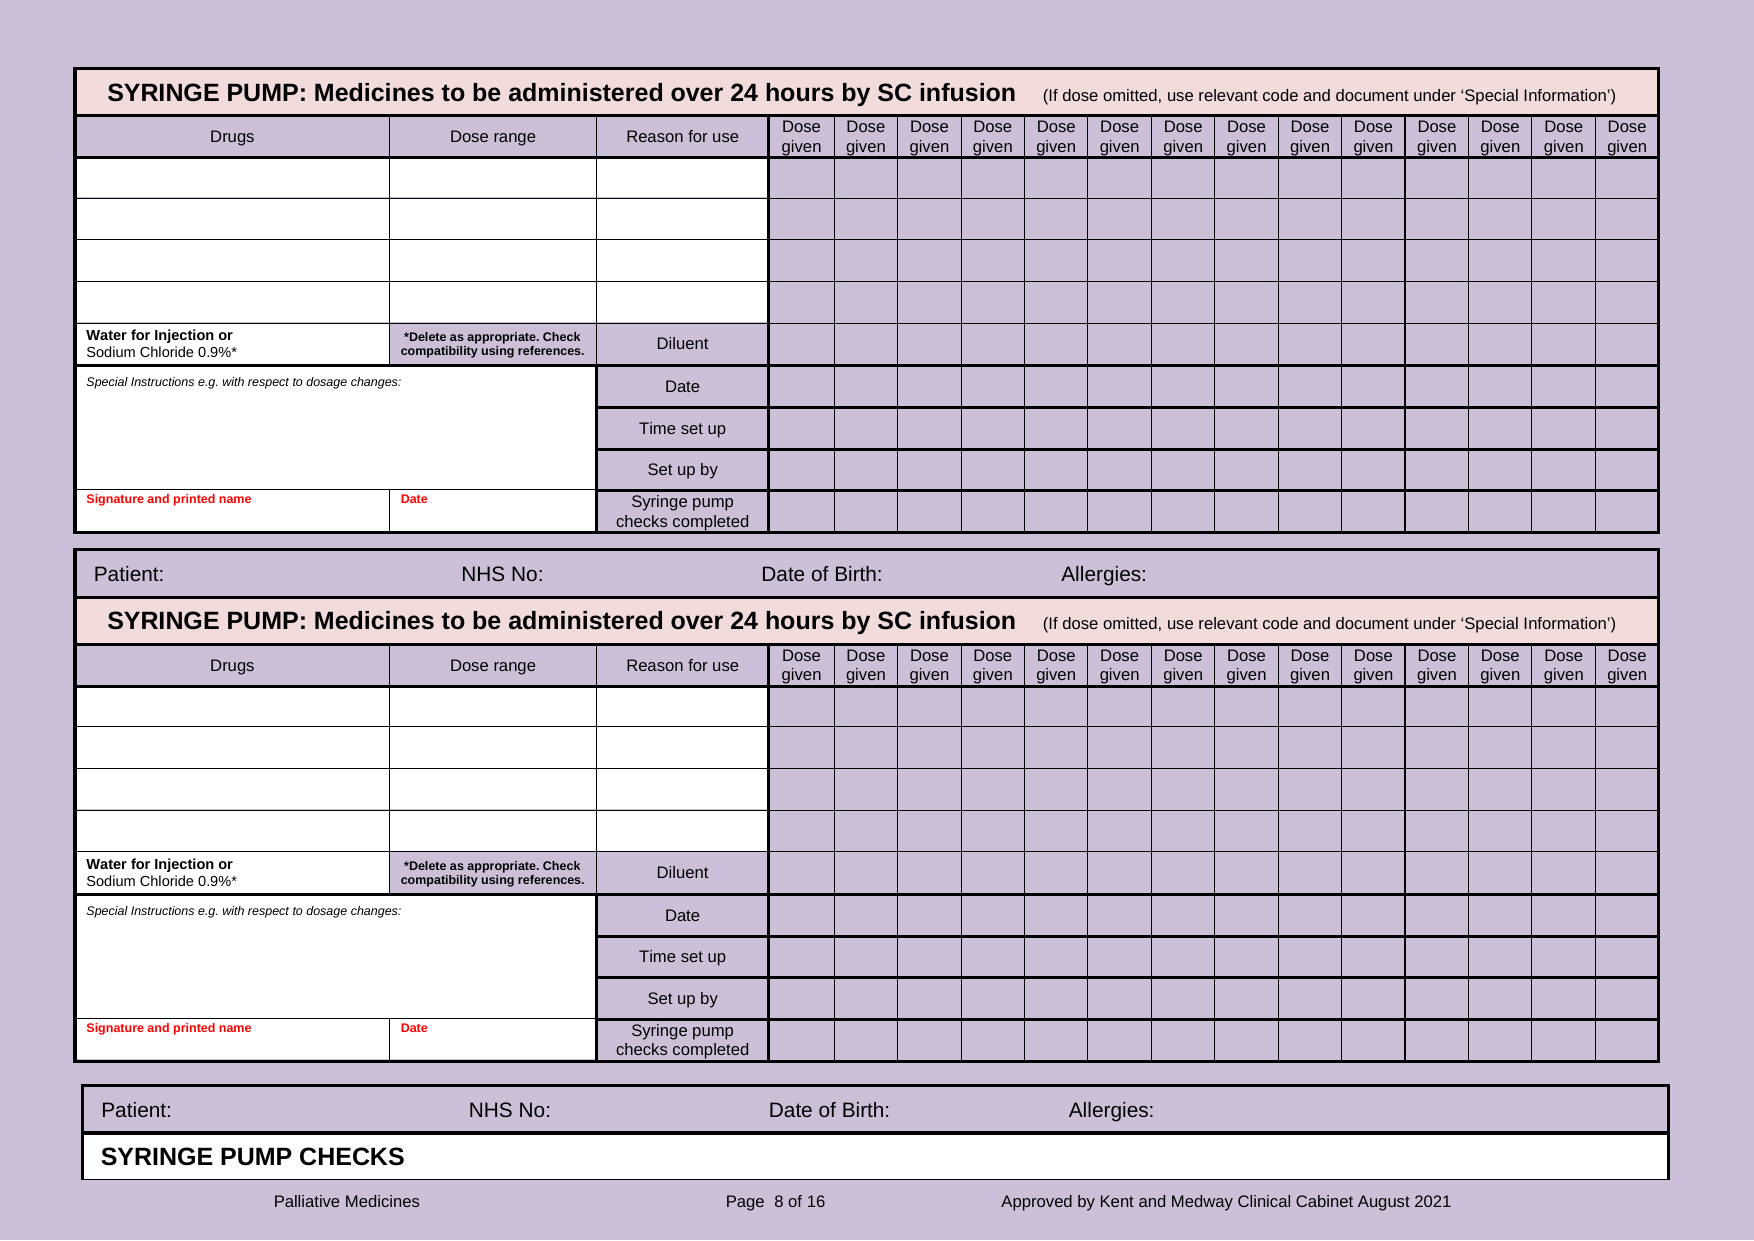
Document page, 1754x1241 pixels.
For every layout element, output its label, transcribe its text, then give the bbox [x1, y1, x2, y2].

table_cell [1532, 159, 1595, 197]
table_cell Time set up [598, 938, 767, 976]
table_cell [1279, 896, 1341, 934]
table_cell [1279, 367, 1341, 406]
table_cell [1342, 451, 1404, 489]
table_cell [1596, 1021, 1657, 1059]
table_cell [597, 240, 767, 281]
table_cell Dose given [898, 117, 961, 156]
table_cell [1532, 896, 1595, 934]
table_cell [1152, 852, 1214, 893]
table_cell [1025, 367, 1087, 406]
table_cell [898, 367, 961, 406]
table_cell [1406, 492, 1468, 531]
table_cell [1025, 451, 1087, 489]
table_cell Date [598, 367, 767, 406]
table_cell [835, 769, 897, 809]
table_cell [835, 159, 897, 197]
table_cell [1532, 811, 1595, 851]
table_cell [1215, 409, 1278, 447]
table_cell Reason for use [597, 117, 767, 156]
table_cell [1469, 896, 1531, 934]
table_cell [1279, 938, 1341, 976]
table_cell [1406, 811, 1468, 851]
table_cell [898, 409, 961, 447]
table_cell [898, 159, 961, 197]
table_cell [1152, 896, 1214, 934]
table_cell [1279, 852, 1341, 893]
table_cell [1152, 367, 1214, 406]
table_cell [898, 282, 961, 322]
table_cell [1152, 979, 1214, 1018]
table_cell Syringe pump checks completed [598, 1021, 767, 1059]
table_cell [898, 852, 961, 893]
table_cell SYRINGE PUMP: Medicines to be administered over 24 hours by SC infusion (If dose omitted, use relevant code and document under ‘Special Information’) [77, 70, 1657, 114]
table_cell [1469, 769, 1531, 809]
table_cell Dose given [1215, 117, 1278, 156]
table_cell [1088, 769, 1151, 809]
table_cell [1596, 769, 1657, 809]
table_cell [1406, 324, 1468, 364]
table_cell [1532, 240, 1595, 281]
table_cell [962, 199, 1024, 239]
table_cell [1088, 409, 1151, 447]
table_cell [898, 811, 961, 851]
table_cell [1215, 979, 1278, 1018]
table_cell [1342, 1021, 1404, 1059]
table_cell Dose given [1025, 646, 1087, 684]
table_cell [1532, 852, 1595, 893]
table_cell [770, 769, 834, 809]
table_cell [1406, 451, 1468, 489]
table_cell [835, 199, 897, 239]
table_cell Signature and printed name [77, 1019, 389, 1059]
table_cell [770, 324, 834, 364]
table_cell [1532, 1021, 1595, 1059]
table_cell [962, 1021, 1024, 1059]
table_cell *Delete as appropriate. Check compatibility using references. [390, 324, 596, 364]
table_cell Syringe pump checks completed [598, 492, 767, 531]
table_cell [962, 979, 1024, 1018]
table_cell [1152, 492, 1214, 531]
table_cell Date [390, 490, 595, 531]
table_cell [597, 199, 767, 239]
table_cell [770, 938, 834, 976]
table_cell [1596, 688, 1657, 726]
table_cell [1469, 451, 1531, 489]
table_cell [770, 852, 834, 893]
table_cell Set up by [598, 451, 767, 489]
table_cell [1469, 240, 1531, 281]
table_cell [1025, 159, 1087, 197]
table_cell [1342, 240, 1404, 281]
table_cell [1025, 199, 1087, 239]
table_cell [1088, 492, 1151, 531]
table_cell [1152, 199, 1214, 239]
table_cell [1215, 688, 1278, 726]
table_cell [770, 979, 834, 1018]
table_cell [1342, 896, 1404, 934]
table_cell [962, 852, 1024, 893]
table_cell [1025, 240, 1087, 281]
table_cell [1279, 159, 1341, 197]
table_cell [770, 409, 834, 447]
table_cell [1152, 688, 1214, 726]
table_cell [962, 409, 1024, 447]
table_cell Water for Injection or Sodium Chloride 0.9%* [77, 324, 389, 364]
table_cell [1406, 367, 1468, 406]
table_cell [1596, 324, 1657, 364]
table_cell [390, 159, 596, 197]
table_cell [1088, 282, 1151, 322]
table_cell Dose given [1152, 117, 1214, 156]
table_cell Dose given [1279, 117, 1341, 156]
table_cell [1215, 451, 1278, 489]
table_cell Dose given [770, 117, 834, 156]
table_cell [770, 367, 834, 406]
table_cell [898, 979, 961, 1018]
table_cell Time set up [598, 409, 767, 447]
table_cell [1025, 811, 1087, 851]
table_cell Signature and printed name [77, 490, 389, 531]
table_cell [1406, 896, 1468, 934]
table_cell [1152, 769, 1214, 809]
table_cell [1596, 240, 1657, 281]
table_cell [1469, 282, 1531, 322]
table_cell [962, 492, 1024, 531]
table_cell Dose range [390, 646, 596, 684]
table_cell [1469, 1021, 1531, 1059]
table_cell [770, 492, 834, 531]
table_cell [1342, 811, 1404, 851]
table_cell [835, 367, 897, 406]
table_cell [898, 688, 961, 726]
table_cell Dose given [1596, 646, 1657, 684]
table_cell [1215, 324, 1278, 364]
table_cell [962, 896, 1024, 934]
table_cell [962, 938, 1024, 976]
table_cell [1342, 159, 1404, 197]
table_cell [1406, 852, 1468, 893]
table_cell [1469, 938, 1531, 976]
table_cell [1469, 979, 1531, 1018]
table_cell [770, 896, 834, 934]
table_cell [1342, 852, 1404, 893]
table_cell [1406, 240, 1468, 281]
table_cell [1469, 492, 1531, 531]
table_cell [1152, 324, 1214, 364]
table_cell [390, 769, 596, 809]
table_cell Dose given [770, 646, 834, 684]
table_cell [390, 240, 596, 281]
table_cell [1532, 451, 1595, 489]
table_cell [1088, 159, 1151, 197]
table_cell [1215, 159, 1278, 197]
table_cell [1596, 938, 1657, 976]
table_cell [770, 282, 834, 322]
table_cell [1025, 1021, 1087, 1059]
table_cell [1532, 409, 1595, 447]
table_cell [1406, 727, 1468, 768]
table_cell [835, 688, 897, 726]
table_cell [1025, 769, 1087, 809]
table_cell Dose given [1469, 117, 1531, 156]
table_cell [1532, 688, 1595, 726]
table_cell Dose given [1406, 646, 1468, 684]
table_cell [1088, 896, 1151, 934]
table_cell [898, 769, 961, 809]
table_cell [1342, 688, 1404, 726]
table_cell Dose given [962, 646, 1024, 684]
table_cell [1025, 282, 1087, 322]
table_cell [1469, 727, 1531, 768]
table_cell [1406, 1021, 1468, 1059]
table_cell Date [598, 896, 767, 934]
table_cell [770, 159, 834, 197]
table_cell [962, 282, 1024, 322]
table_cell [1469, 688, 1531, 726]
table_cell [597, 727, 767, 768]
table_cell [597, 159, 767, 197]
table_cell [770, 199, 834, 239]
table_cell [1088, 240, 1151, 281]
table_cell [1596, 282, 1657, 322]
table_cell [1279, 811, 1341, 851]
table_cell Dose given [1342, 117, 1404, 156]
table_cell [962, 367, 1024, 406]
table_cell [1152, 240, 1214, 281]
table_cell Dose given [1025, 117, 1087, 156]
table_header Patient: NHS No: Date of Birth: Allergies: [84, 1087, 1667, 1131]
table_cell [1088, 979, 1151, 1018]
table_cell [1152, 727, 1214, 768]
table_cell [1025, 409, 1087, 447]
table_cell [77, 282, 389, 322]
table_cell Special Instructions e.g. with respect to dosage changes: [77, 367, 595, 489]
table_cell [597, 769, 767, 809]
table_cell [1279, 324, 1341, 364]
table_cell [1279, 1021, 1341, 1059]
table_cell [1406, 282, 1468, 322]
table_cell [1342, 938, 1404, 976]
table_cell [898, 938, 961, 976]
table_cell [1532, 367, 1595, 406]
table_cell [1342, 367, 1404, 406]
table_cell [77, 727, 389, 768]
table_cell [962, 769, 1024, 809]
table_cell [1469, 324, 1531, 364]
table_cell [1279, 199, 1341, 239]
table_cell [1025, 938, 1087, 976]
table_cell [835, 282, 897, 322]
table_cell [1596, 451, 1657, 489]
table_cell [1215, 199, 1278, 239]
table_cell [77, 688, 389, 726]
table_cell Date [390, 1019, 595, 1059]
table_cell [1342, 727, 1404, 768]
table_cell [597, 688, 767, 726]
table_cell Dose given [1088, 117, 1151, 156]
table_cell [1342, 409, 1404, 447]
table_cell [835, 852, 897, 893]
table_cell [1532, 727, 1595, 768]
table_cell [1532, 492, 1595, 531]
table_cell Dose given [1596, 117, 1657, 156]
table_cell [898, 199, 961, 239]
table_cell [835, 492, 897, 531]
table_cell [77, 240, 389, 281]
table_cell [1596, 811, 1657, 851]
table_cell [1025, 324, 1087, 364]
table_cell [1215, 896, 1278, 934]
table_cell [1279, 240, 1341, 281]
table_cell [1406, 199, 1468, 239]
table_cell [1469, 409, 1531, 447]
table_cell Diluent [597, 852, 767, 893]
table_cell [1088, 938, 1151, 976]
table_cell [835, 979, 897, 1018]
table_cell [962, 451, 1024, 489]
table_cell Dose given [1469, 646, 1531, 684]
table_cell [770, 688, 834, 726]
table_cell [1532, 324, 1595, 364]
table_cell [835, 324, 897, 364]
table_cell [1532, 282, 1595, 322]
table_cell [1025, 727, 1087, 768]
table_cell [1025, 896, 1087, 934]
table_cell [835, 451, 897, 489]
table_cell [1532, 769, 1595, 809]
table_cell Set up by [598, 979, 767, 1018]
table_cell [597, 811, 767, 851]
table_cell [1088, 811, 1151, 851]
table_cell [1406, 769, 1468, 809]
table_cell [1088, 199, 1151, 239]
table_cell [1088, 852, 1151, 893]
table_cell [1152, 159, 1214, 197]
table_cell [1596, 852, 1657, 893]
table_cell [1088, 688, 1151, 726]
table_cell Dose given [1215, 646, 1278, 684]
table_cell [77, 769, 389, 809]
table_cell [1152, 282, 1214, 322]
table_cell [1215, 727, 1278, 768]
table_cell [1342, 979, 1404, 1018]
table_cell [77, 159, 389, 197]
table_cell [962, 811, 1024, 851]
table_cell [835, 727, 897, 768]
table_cell [1469, 811, 1531, 851]
table_cell [1025, 852, 1087, 893]
table_cell [898, 896, 961, 934]
table_cell [1215, 282, 1278, 322]
table_cell [1406, 938, 1468, 976]
table_cell Dose given [835, 117, 897, 156]
table_cell [1469, 159, 1531, 197]
table_cell [1406, 979, 1468, 1018]
table_cell [390, 688, 596, 726]
table_cell [1406, 409, 1468, 447]
table_cell [1532, 938, 1595, 976]
table_cell [1596, 979, 1657, 1018]
table_cell [1342, 199, 1404, 239]
table_cell [835, 1021, 897, 1059]
table_cell [1469, 367, 1531, 406]
table_cell Drugs [77, 117, 389, 156]
table_cell [770, 451, 834, 489]
table_cell [1088, 367, 1151, 406]
table_cell [1279, 451, 1341, 489]
table_cell Diluent [597, 324, 767, 364]
table_cell [1342, 769, 1404, 809]
table_cell SYRINGE PUMP CHECKS [84, 1135, 1667, 1179]
table_cell [1279, 769, 1341, 809]
table_cell Reason for use [597, 646, 767, 684]
table_cell [1152, 811, 1214, 851]
table_cell Water for Injection or Sodium Chloride 0.9%* [77, 852, 389, 893]
table_cell [898, 451, 961, 489]
table_cell [1279, 492, 1341, 531]
table_cell [962, 159, 1024, 197]
table_cell Special Instructions e.g. with respect to dosage changes: [77, 896, 595, 1018]
table_cell [1406, 159, 1468, 197]
table_cell [770, 811, 834, 851]
table_cell [1469, 852, 1531, 893]
table_cell [597, 282, 767, 322]
table_cell [1596, 199, 1657, 239]
table_cell [390, 282, 596, 322]
table_cell [1088, 1021, 1151, 1059]
table_cell [898, 240, 961, 281]
table_cell [962, 240, 1024, 281]
table_cell [390, 811, 596, 851]
table_cell Dose given [898, 646, 961, 684]
table_cell Dose given [835, 646, 897, 684]
table_cell [1596, 159, 1657, 197]
table_cell [1215, 240, 1278, 281]
table_cell [1279, 409, 1341, 447]
table_cell [1342, 492, 1404, 531]
table_cell [77, 811, 389, 851]
table_cell Dose given [1152, 646, 1214, 684]
table_cell [1215, 769, 1278, 809]
table_cell [1215, 811, 1278, 851]
table_cell SYRINGE PUMP: Medicines to be administered over 24 hours by SC infusion (If dose omitted, use relevant code and document under ‘Special Information’) [77, 599, 1657, 643]
table_cell *Delete as appropriate. Check compatibility using references. [390, 852, 596, 893]
table_cell Dose range [390, 117, 596, 156]
table_cell [1596, 492, 1657, 531]
table_cell [1152, 938, 1214, 976]
table_cell [1532, 979, 1595, 1018]
table_cell Dose given [1279, 646, 1341, 684]
table_cell [1215, 938, 1278, 976]
table_cell [962, 324, 1024, 364]
table_cell [1152, 451, 1214, 489]
table_cell [898, 324, 961, 364]
table_cell [1215, 1021, 1278, 1059]
table_cell Dose given [1088, 646, 1151, 684]
table_cell Dose given [1406, 117, 1468, 156]
table_cell [1596, 727, 1657, 768]
table_cell [1025, 688, 1087, 726]
table_cell [77, 199, 389, 239]
table_cell [1088, 727, 1151, 768]
table_cell [1596, 409, 1657, 447]
table_cell Dose given [1342, 646, 1404, 684]
table_cell [1342, 282, 1404, 322]
table_cell [1596, 367, 1657, 406]
table_cell [1532, 199, 1595, 239]
table_cell [1152, 1021, 1214, 1059]
table_cell [835, 896, 897, 934]
table_cell [898, 727, 961, 768]
table_cell [1279, 727, 1341, 768]
table_header Patient: NHS No: Date of Birth: Allergies: [77, 551, 1657, 596]
table_cell Dose given [1532, 646, 1595, 684]
table_cell Dose given [962, 117, 1024, 156]
table_cell [770, 240, 834, 281]
table_cell [1215, 852, 1278, 893]
table_cell [898, 492, 961, 531]
table_cell [835, 409, 897, 447]
table_cell [1406, 688, 1468, 726]
table_cell [1215, 492, 1278, 531]
table_cell [1469, 199, 1531, 239]
table_cell [1152, 409, 1214, 447]
table_cell [835, 938, 897, 976]
table_cell [835, 240, 897, 281]
table_cell [1279, 688, 1341, 726]
table_cell [835, 811, 897, 851]
table_cell [1088, 324, 1151, 364]
table_cell [1342, 324, 1404, 364]
table_cell [898, 1021, 961, 1059]
table_cell [962, 688, 1024, 726]
table_cell [1279, 282, 1341, 322]
table_cell [1596, 896, 1657, 934]
table_cell [390, 199, 596, 239]
table_cell Dose given [1532, 117, 1595, 156]
table_cell [1025, 492, 1087, 531]
table_cell [1088, 451, 1151, 489]
table_cell [1025, 979, 1087, 1018]
table_cell [770, 727, 834, 768]
table_cell Drugs [77, 646, 389, 684]
table_cell [390, 727, 596, 768]
table_cell [770, 1021, 834, 1059]
table_cell [1215, 367, 1278, 406]
table_cell [962, 727, 1024, 768]
table_cell [1279, 979, 1341, 1018]
